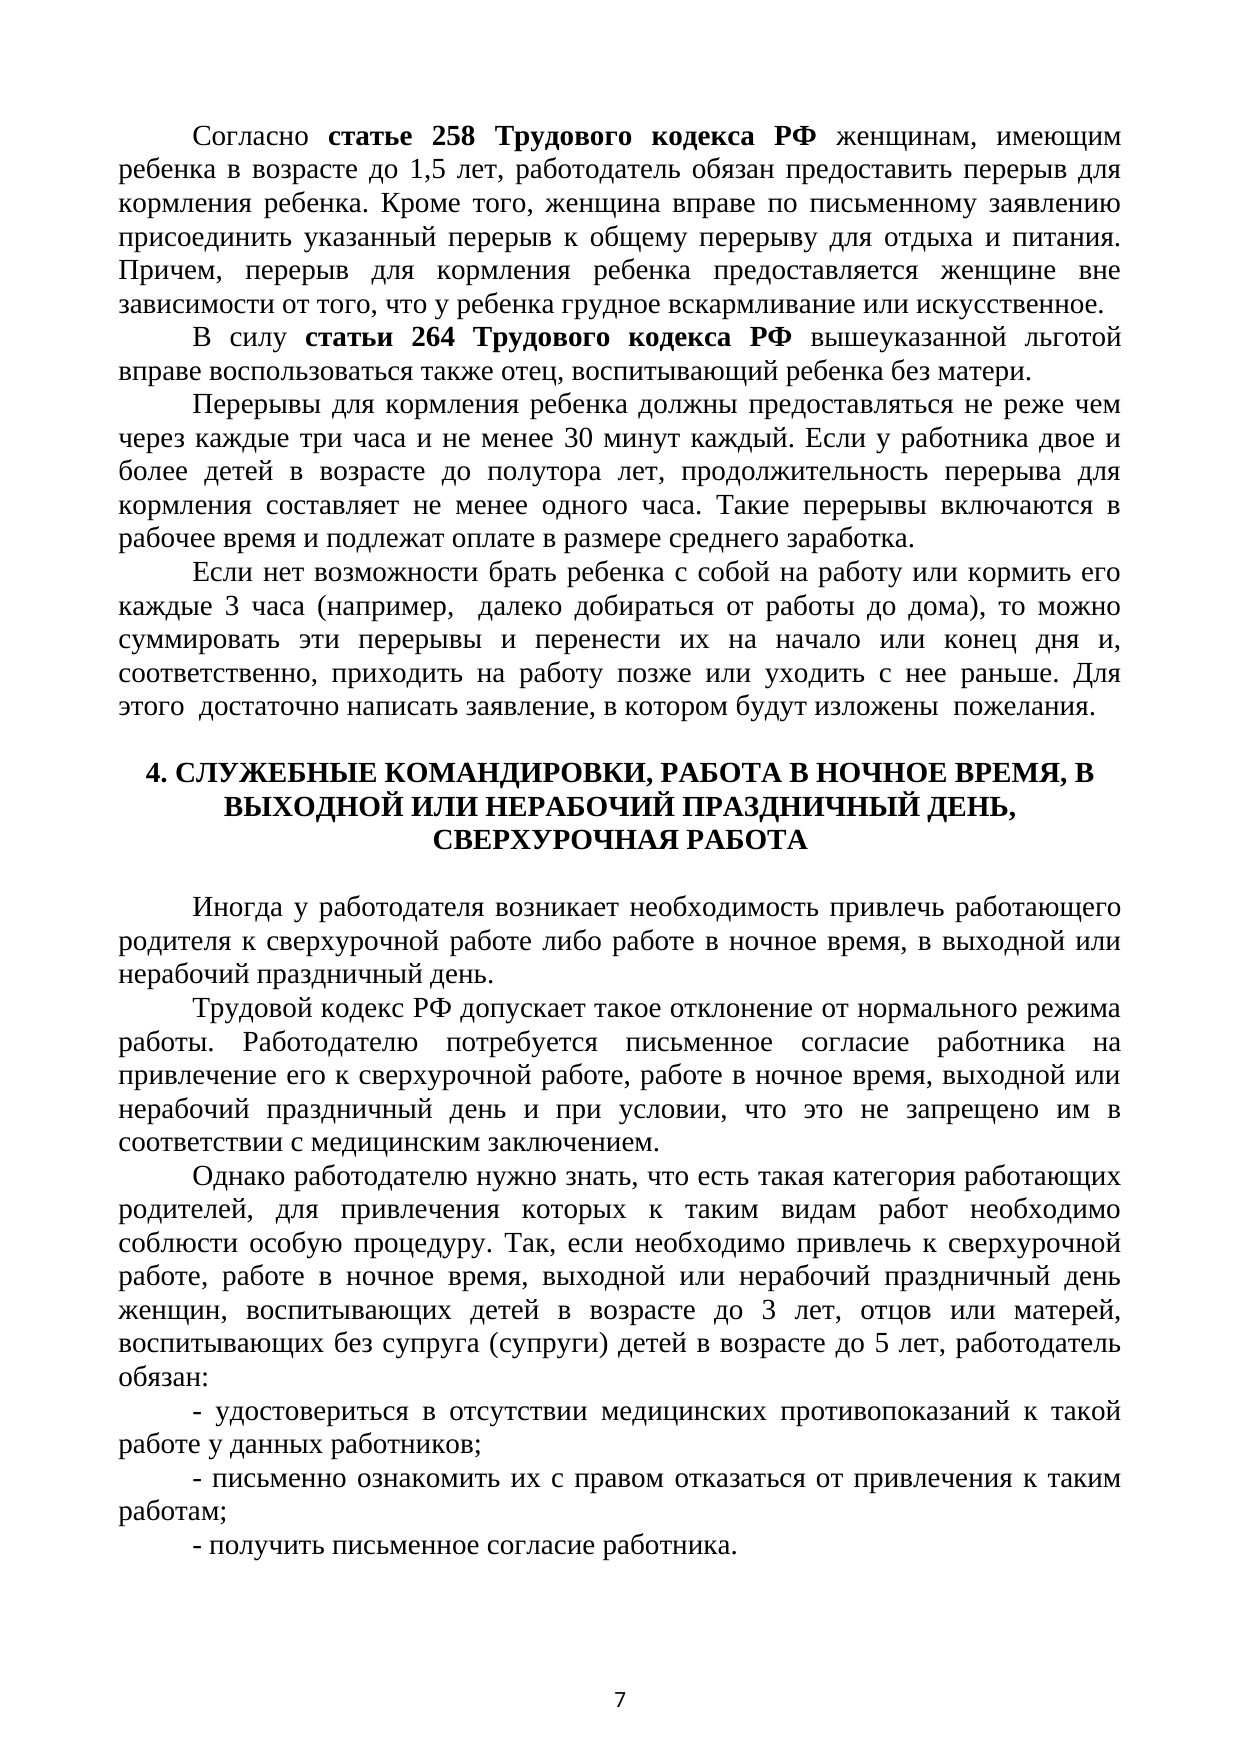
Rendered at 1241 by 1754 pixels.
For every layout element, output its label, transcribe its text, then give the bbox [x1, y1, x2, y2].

text Трудовой кодекс РФ допускает такое отклонение от нормального режима работы. Работодателю потребуется письменное согласие работника на привлечение его к сверхурочной работе, работе в ночное время, выходной или нерабочий праздничный день и при условии, что это не запрещено им в соответствии с медицинским заключением. [118, 990, 1122, 1158]
text - удостовериться в отсутствии медицинских противопоказаний к такой работе у данных работников; [118, 1393, 1122, 1460]
text 4. СЛУЖЕБНЫЕ КОМАНДИРОВКИ, РАБОТА В НОЧНОЕ ВРЕМЯ, В ВЫХОДНОЙ ИЛИ НЕРАБОЧИЙ ПРАЗДНИЧНЫЙ ДЕНЬ, СВЕРХУРОЧНАЯ РАБОТА [118, 755, 1122, 856]
text Иногда у работодателя возникает необходимость привлечь работающего родителя к сверхурочной работе либо работе в ночное время, в выходной или нерабочий праздничный день. [118, 889, 1122, 990]
text Перерывы для кормления ребенка должны предоставляться не реже чем через каждые три часа и не менее 30 минут каждый. Если у работника двое и более детей в возрасте до полутора лет, продолжительность перерыва для кормления составляет не менее одного часа. Такие перерывы включаются в рабочее время и подлежат оплате в размере среднего заработка. [118, 386, 1122, 554]
text В силу статьи 264 Трудового кодекса РФ вышеуказанной льготой вправе воспользоваться также отец, воспитывающий ребенка без матери. [118, 319, 1122, 386]
text Если нет возможности брать ребенка с собой на работу или кормить его каждые 3 часа (например, далеко добираться от работы до дома), то можно суммировать эти перерывы и перенести их на начало или конец дня и, соответственно, приходить на работу позже или уходить с нее раньше. Для этого достаточно написать заявление, в котором будут изложены пожелания. [118, 554, 1122, 722]
text - получить письменное согласие работника. [118, 1527, 1122, 1560]
text - письменно ознакомить их с правом отказаться от привлечения к таким работам; [118, 1460, 1122, 1527]
text Согласно статье 258 Трудового кодекса РФ женщинам, имеющим ребенка в возрасте до 1,5 лет, работодатель обязан предоставить перерыв для кормления ребенка. Кроме того, женщина вправе по письменному заявлению присоединить указанный перерыв к общему перерыву для отдыха и питания. Причем, перерыв для кормления ребенка предоставляется женщине вне зависимости от того, что у ребенка грудное вскармливание или искусственное. [118, 118, 1122, 319]
text Однако работодателю нужно знать, что есть такая категория работающих родителей, для привлечения которых к таким видам работ необходимо соблюсти особую процедуру. Так, если необходимо привлечь к сверхурочной работе, работе в ночное время, выходной или нерабочий праздничный день женщин, воспитывающих детей в возрасте до 3 лет, отцов или матерей, воспитывающих без супруга (супруги) детей в возрасте до 5 лет, работодатель обязан: [118, 1158, 1122, 1393]
